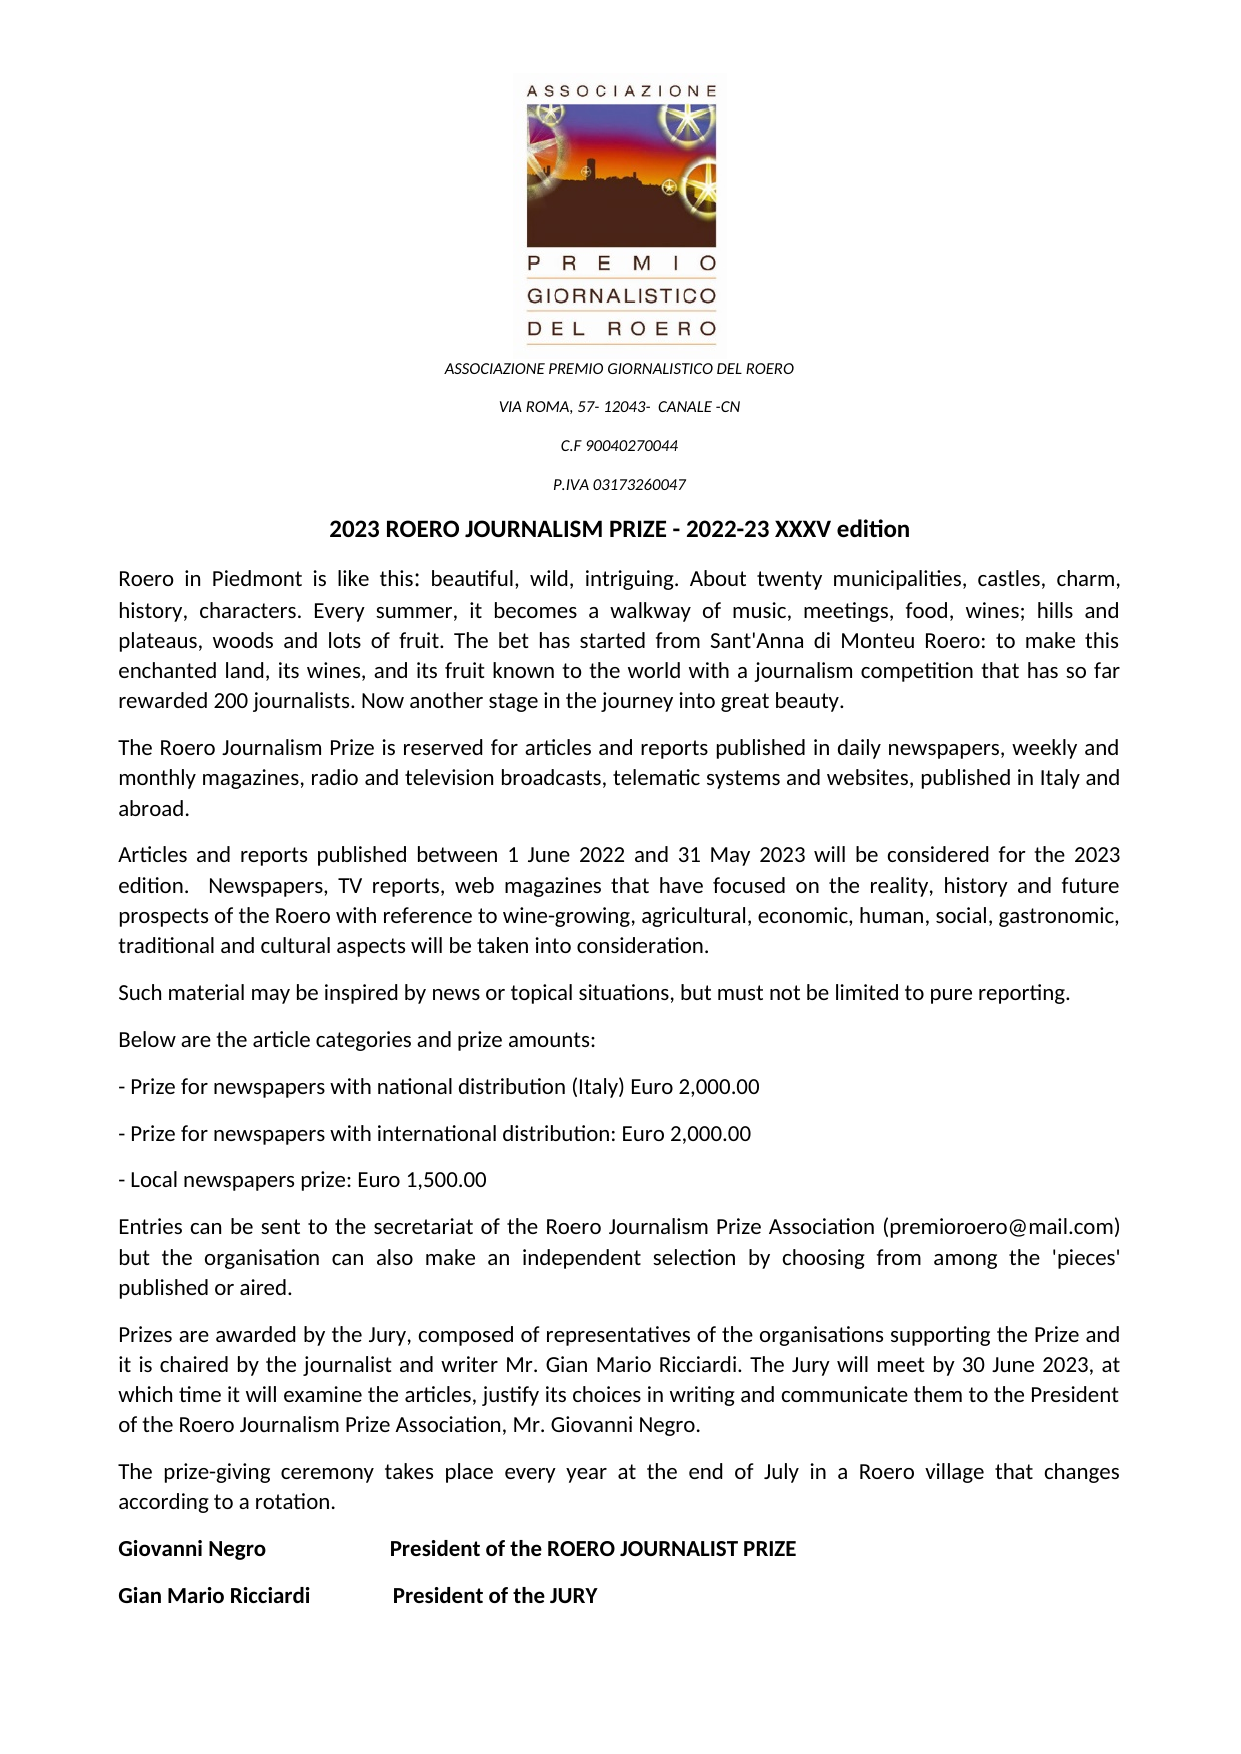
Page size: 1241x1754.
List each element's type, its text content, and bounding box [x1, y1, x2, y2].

text - Local newspapers prize: Euro 1,500.00 [118, 1166, 1122, 1194]
text 2023 ROERO JOURNALISM PRIZE - 2022-23 XXXV edition [118, 513, 1122, 543]
text - Prize for newspapers with national distribution (Italy) Euro 2,000.00 [118, 1072, 1122, 1100]
text - Prize for newspapers with international distribution: Euro 2,000.00 [118, 1119, 1122, 1147]
text Entries can be sent to the secretariat of the Roero Journalism Prize Association (premioroero@mail.com) but the organisation can also make an independent selection by choosing from among the 'pieces' published or aired. [118, 1212, 1122, 1301]
text Giovanni Negro President of the ROERO JOURNALIST PRIZE [118, 1534, 1122, 1562]
text Prizes are awarded by the Jury, composed of representatives of the organisations supporting the Prize and it is chaired by the journalist and writer Mr. Gian Mario Ricciardi. The Jury will meet by 30 June 2023, at which time it will examine the articles, justify its choices in writing and communicate them to the President of the Roero Journalism Prize Association, Mr. Giovanni Negro. [118, 1320, 1122, 1438]
text Such material may be inspired by news or topical situations, but must not be limited to pure reporting. [118, 978, 1122, 1006]
text Articles and reports published between 1 June 2022 and 31 May 2023 will be considered for the 2023 edition. Newspapers, TV reports, web magazines that have focused on the reality, history and future prospects of the Roero with reference to wine-growing, agricultural, economic, human, social, gastronomic, traditional and cultural aspects will be taken into consideration. [118, 841, 1122, 959]
text The Roero Journalism Prize is reserved for articles and reports published in daily newspapers, weekly and monthly magazines, radio and television broadcasts, telematic systems and websites, published in Italy and abroad. [118, 733, 1122, 822]
text Roero in Piedmont is like this: beautiful, wild, intriguing. About twenty municipalities, castles, charm, history, characters. Every summer, it becomes a walkway of music, meetings, food, wines; hills and plateaus, woods and lots of fruit. The bet has started from Sant'Anna di Monteu Roero: to make this enchanted land, its wines, and its fruit known to the world with a journalism competition that has so far rewarded 200 journalists. Now another stage in the journey into great beauty. [118, 562, 1122, 714]
text Below are the article categories and prize amounts: [118, 1025, 1122, 1053]
text Gian Mario Ricciardi President of the JURY [118, 1581, 1122, 1609]
picture [513, 73, 728, 359]
text The prize-giving ceremony takes place every year at the end of July in a Roero village that changes according to a rotation. [118, 1457, 1122, 1516]
